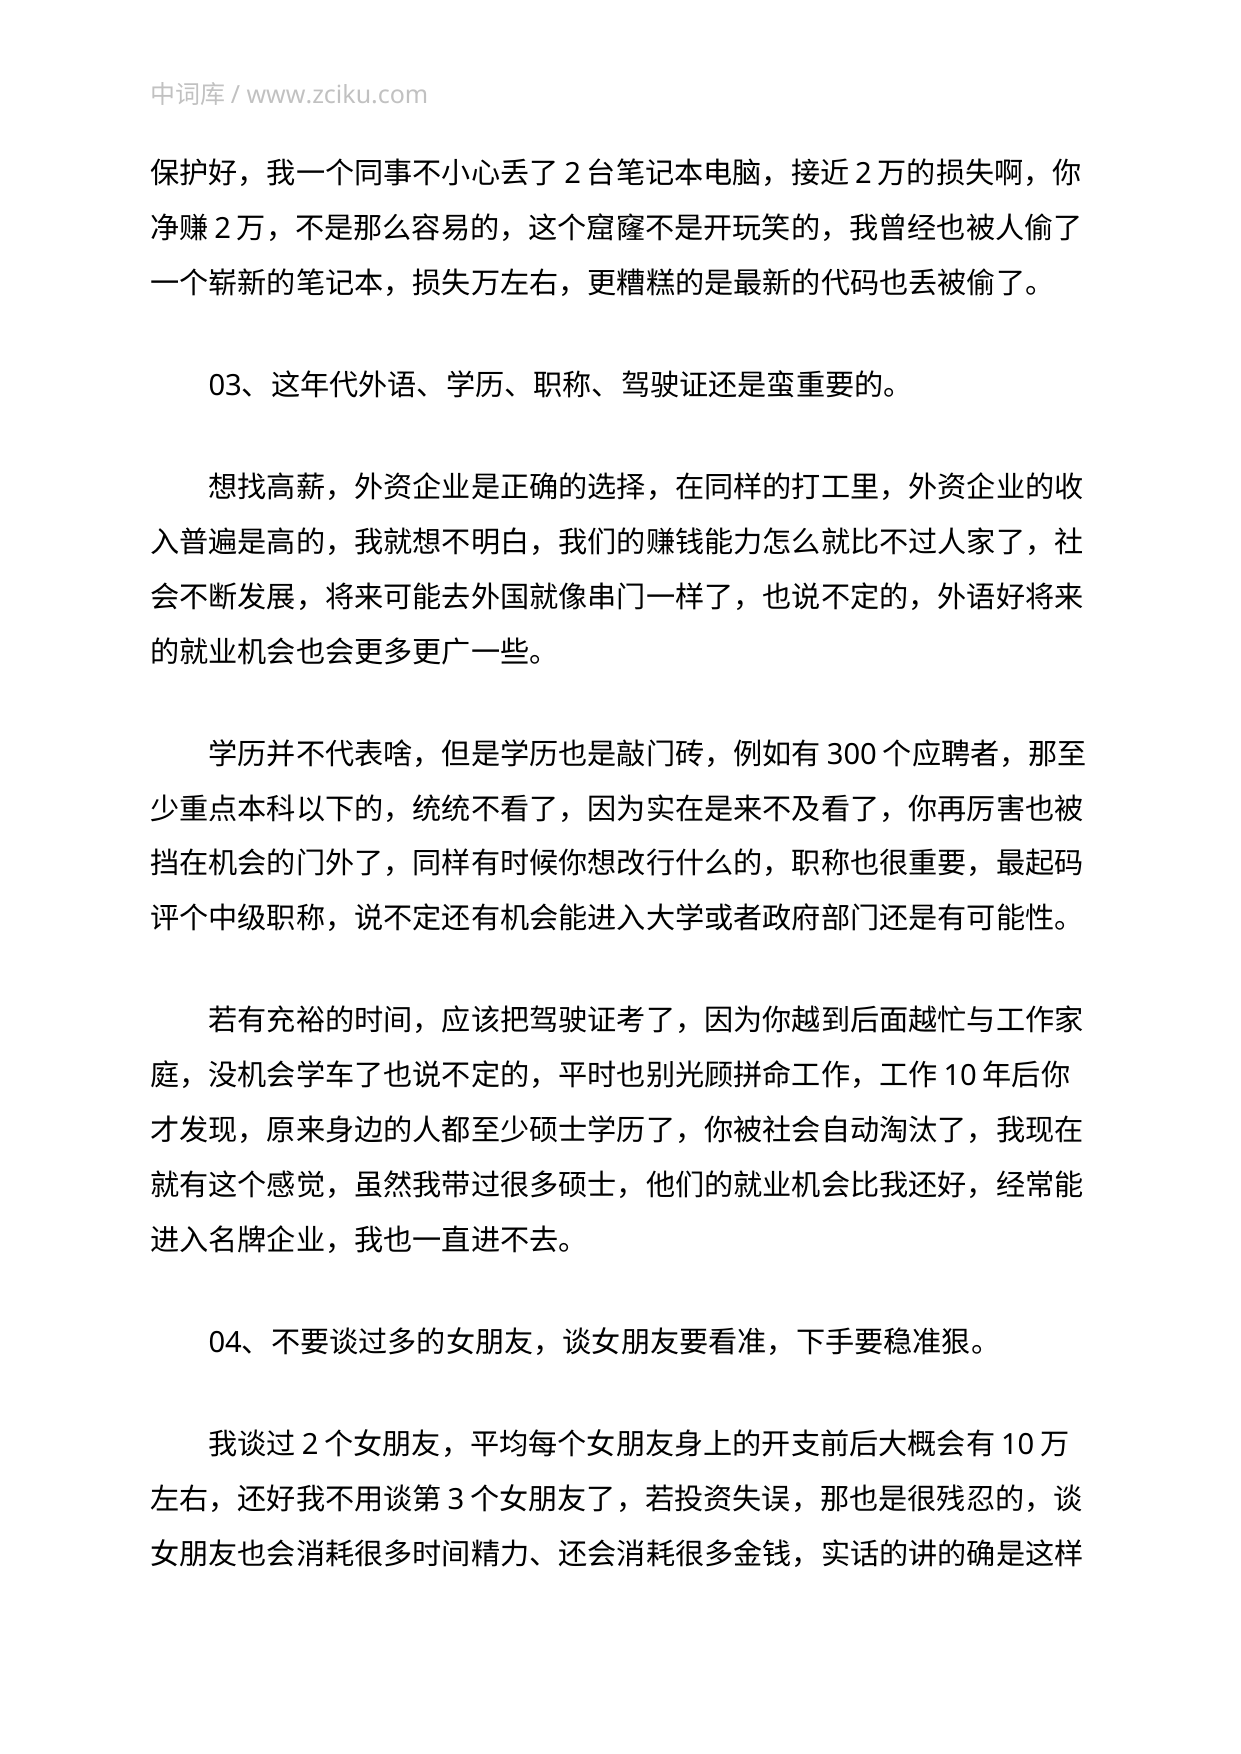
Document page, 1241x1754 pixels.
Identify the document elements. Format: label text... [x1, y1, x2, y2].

text 想找高薪，外资企业是正确的选择，在同样的打工里，外资企业的收入普遍是高的，我就想不明白，我们的赚钱能力怎么就比不过人家了，社会不断发展，将来可能去外国就像串门一样了，也说不定的，外语好将来的就业机会也会更多更广一些。 [150, 464, 1090, 671]
text 若有充裕的时间，应该把驾驶证考了，因为你越到后面越忙与工作家庭，没机会学车了也说不定的，平时也别光顾拼命工作，工作10年后你才发现，原来身边的人都至少硕士学历了，你被社会自动淘汰了，我现在就有这个感觉，虽然我带过很多硕士，他们的就业机会比我还好，经常能进入名牌企业，我也一直进不去。 [150, 997, 1090, 1259]
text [150, 150, 1090, 302]
text 03、这年代外语、学历、职称、驾驶证还是蛮重要的。 [150, 362, 1090, 404]
text 04、不要谈过多的女朋友，谈女朋友要看准，下手要稳准狠。 [150, 1318, 1090, 1361]
text 学历并不代表啥，但是学历也是敲门砖，例如有300个应聘者，那至少重点本科以下的，统统不看了，因为实在是来不及看了，你再厉害也被挡在机会的门外了，同样有时候你想改行什么的，职称也很重要，最起码评个中级职称，说不定还有机会能进入大学或者政府部门还是有可能性。 [150, 730, 1090, 937]
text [150, 1420, 1090, 1572]
